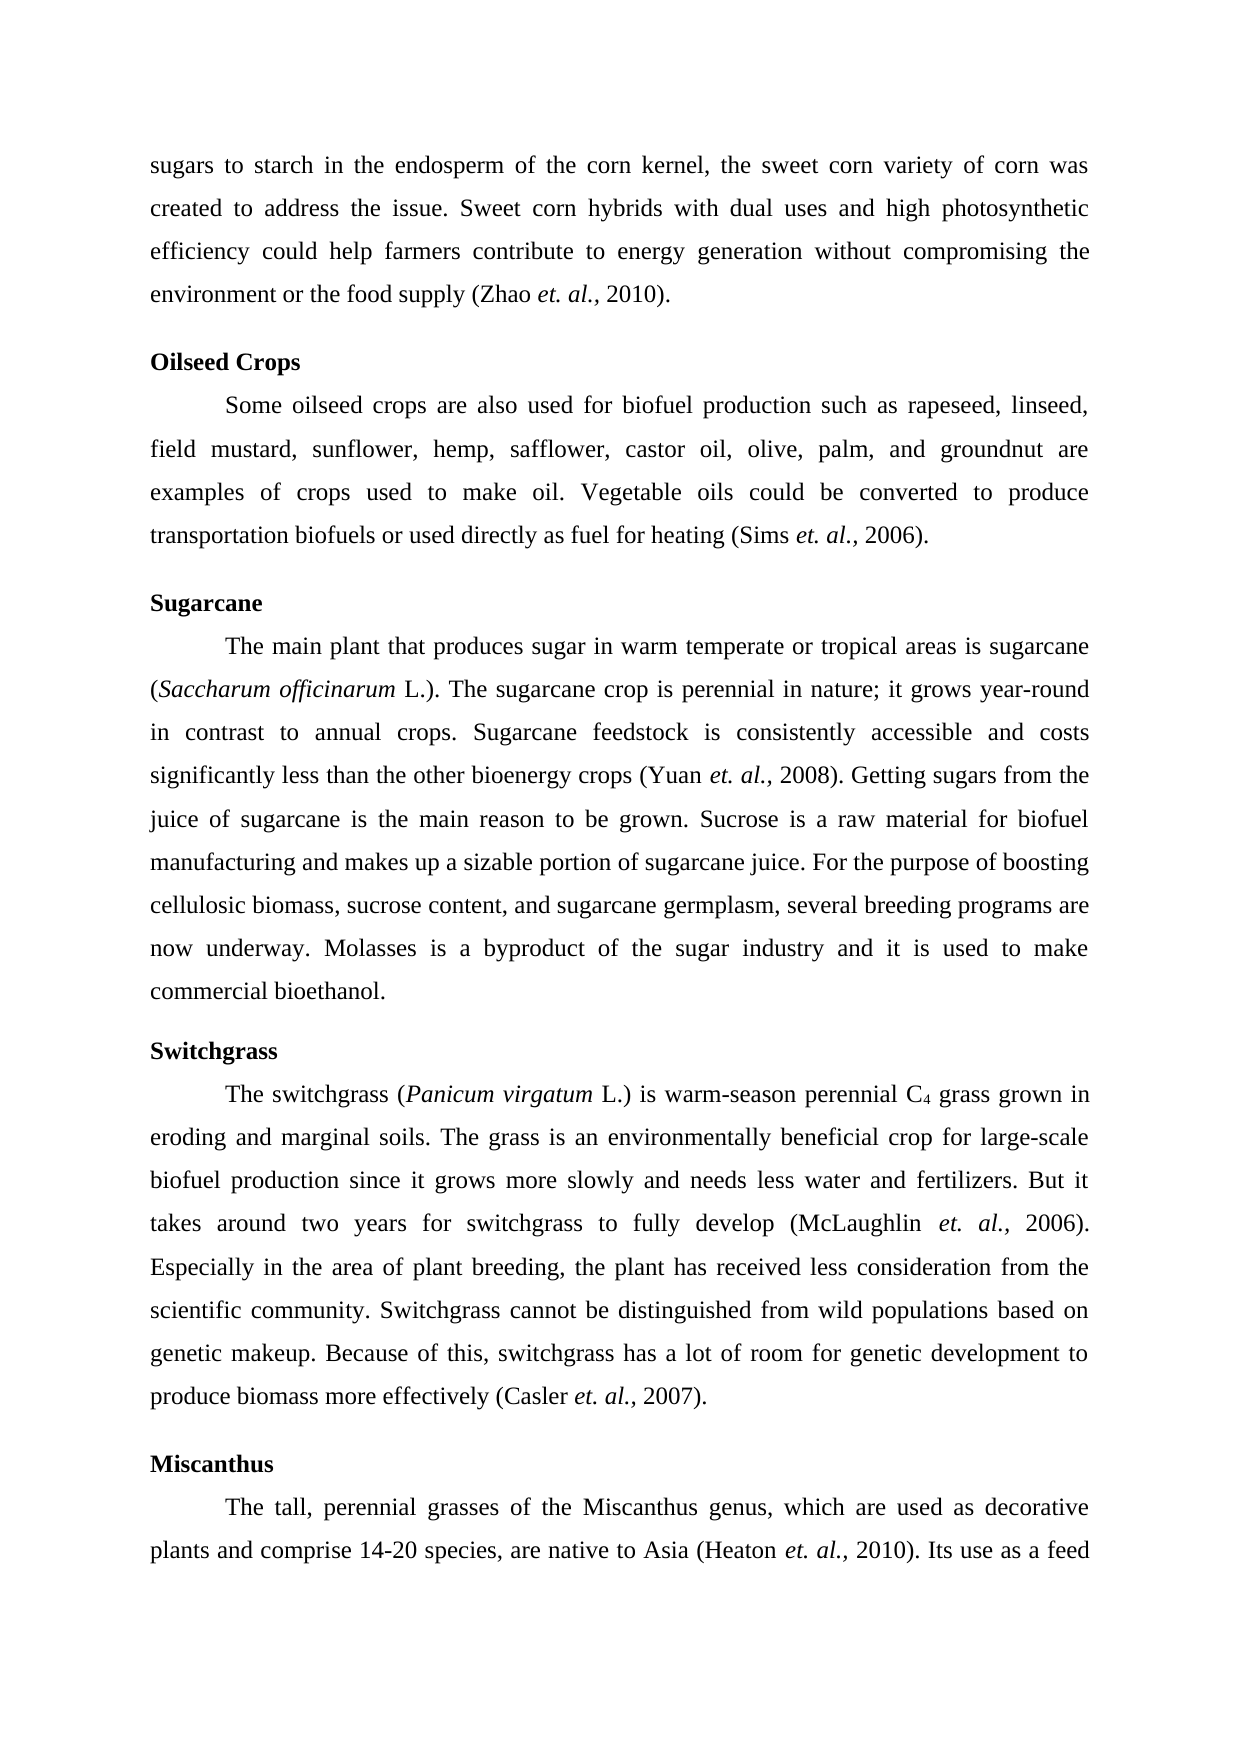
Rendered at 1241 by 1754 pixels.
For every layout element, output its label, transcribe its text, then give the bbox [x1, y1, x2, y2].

text Switchgrass [150, 1036, 1090, 1065]
text Oilseed Crops [150, 347, 1090, 376]
text Sugarcane [150, 588, 1090, 617]
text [150, 150, 1090, 308]
text The switchgrass (Panicum virgatum L.) is warm-season perennial C4 grass grown in eroding and marginal soils. The grass is an environmentally beneficial crop for large-scale biofuel production since it grows more slowly and needs less water and fertilizers. But it takes around two years for switchgrass to fully develop (McLaughlin et. al., 2006). Especially in the area of plant breeding, the plant has received less consideration from the scientific community. Switchgrass cannot be distinguished from wild populations based on genetic makeup. Because of this, switchgrass has a lot of room for genetic development to produce biomass more effectively (Casler et. al., 2007). [150, 1079, 1090, 1410]
text Some oilseed crops are also used for biofuel production such as rapeseed, linseed, field mustard, sunflower, hemp, safflower, castor oil, olive, palm, and groundnut are examples of crops used to make oil. Vegetable oils could be converted to produce transportation biofuels or used directly as fuel for heating (Sims et. al., 2006). [150, 391, 1090, 549]
text Miscanthus [150, 1449, 1090, 1478]
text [150, 1492, 1090, 1564]
text The main plant that produces sugar in warm temperate or tropical areas is sugarcane (Saccharum officinarum L.). The sugarcane crop is perennial in nature; it grows year-round in contrast to annual crops. Sugarcane feedstock is consistently accessible and costs significantly less than the other bioenergy crops (Yuan et. al., 2008). Getting sugars from the juice of sugarcane is the main reason to be grown. Sucrose is a raw material for biofuel manufacturing and makes up a sizable portion of sugarcane juice. For the purpose of boosting cellulosic biomass, sucrose content, and sugarcane germplasm, several breeding programs are now underway. Molasses is a byproduct of the sugar industry and it is used to make commercial bioethanol. [150, 631, 1090, 1005]
